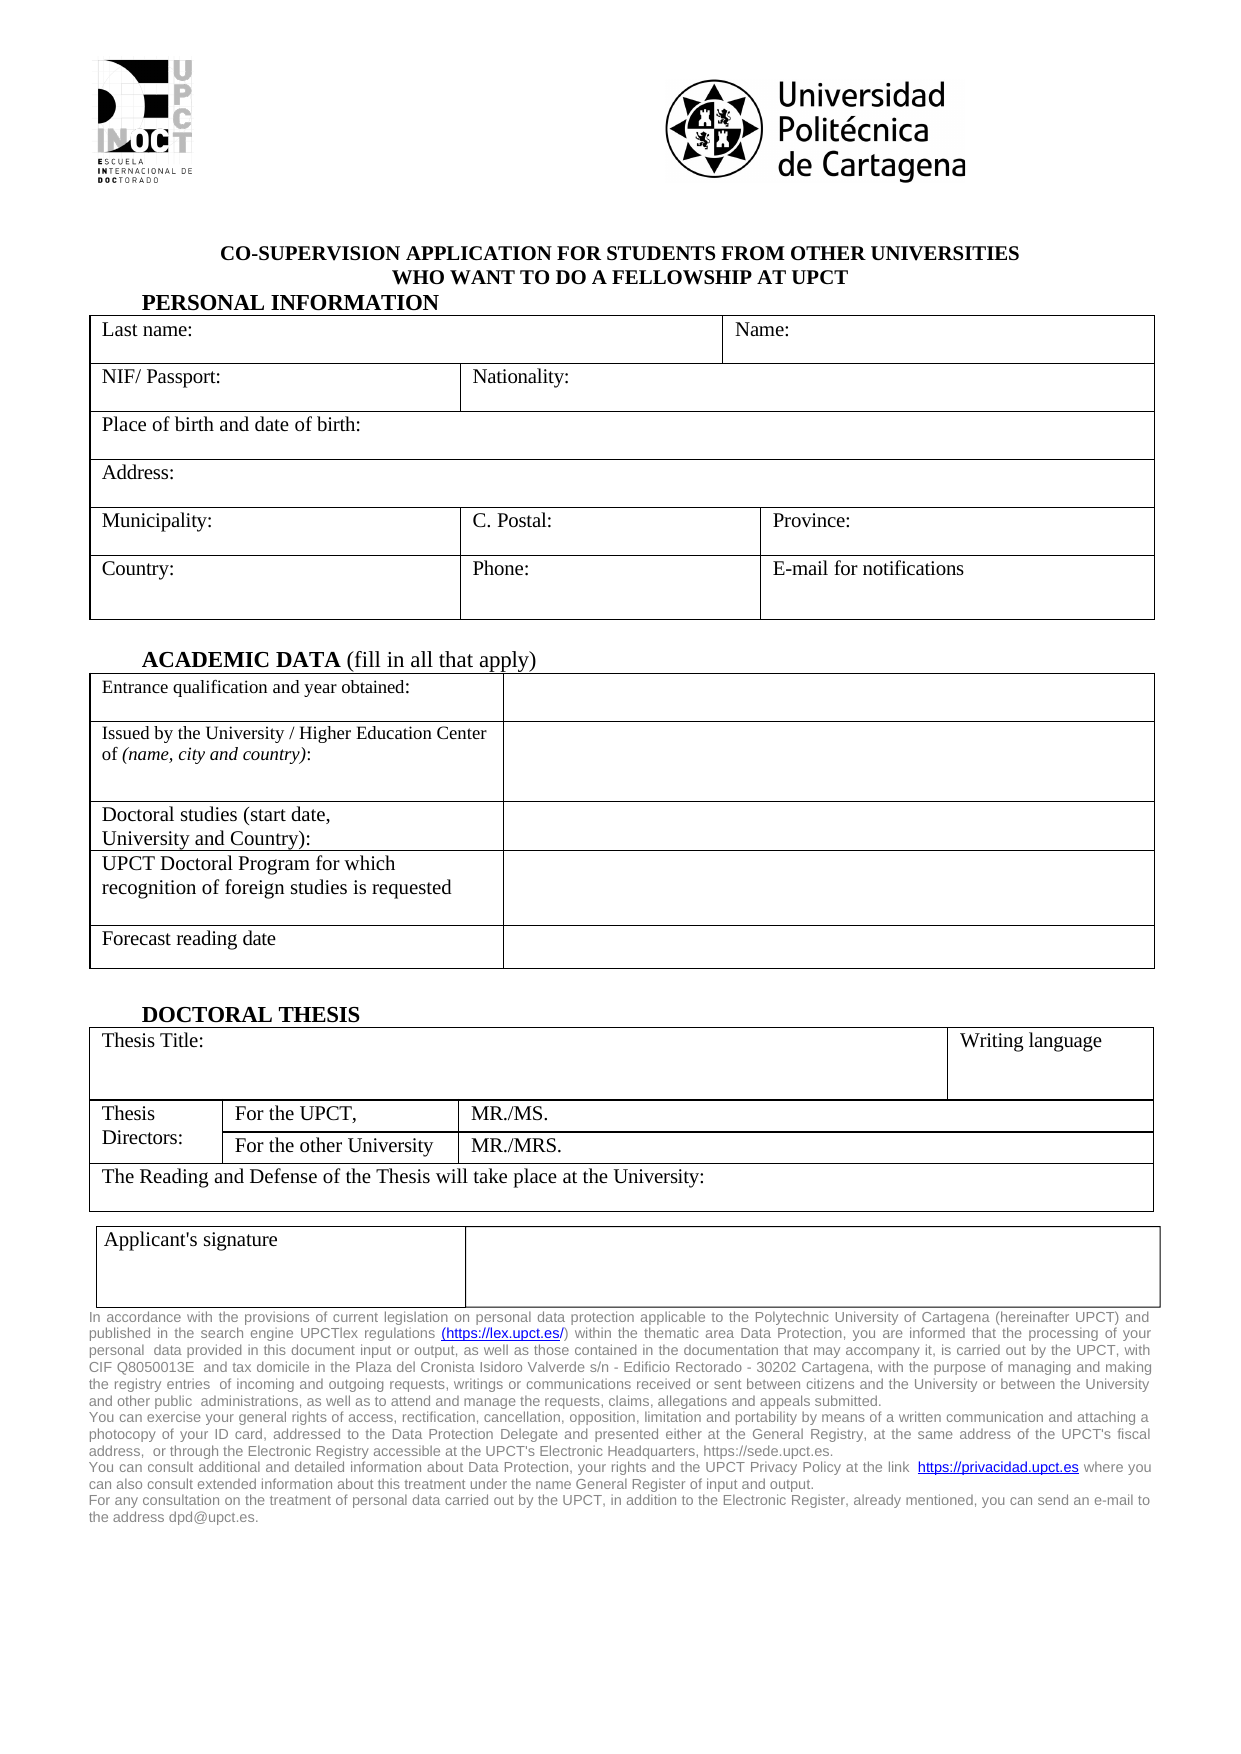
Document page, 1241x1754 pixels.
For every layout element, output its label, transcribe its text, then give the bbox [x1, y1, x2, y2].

table_cell The Reading and Defense of the Thesis will take place at the University: [90, 1164, 1153, 1211]
table_cell Address: [91, 460, 1154, 507]
picture [665, 79, 966, 183]
text For any consultation on the treatment of personal data carried out by the UPCT, in addition to the Electronic Register, already mentioned, you can send an e-mail to the address dpd@upct.es. [88, 1493, 1152, 1526]
table_header Writing language [948, 1028, 1153, 1099]
picture [91, 56, 194, 183]
table_cell Phone: [461, 556, 760, 619]
subtitle PERSONAL INFORMATION [142, 289, 1182, 315]
table_cell MR./MRS. [459, 1133, 1153, 1163]
text You can exercise your general rights of access, rectification, cancellation, opposition, limitation and portability by means of a written communication and attaching a photocopy of your ID card, addressed to the Data Protection Delegate and presented either at the General Registry, at the same address of the UPCT's fiscal address, or through the Electronic Registry accessible at the UPCT's Electronic Headquarters, https://sede.upct.es. [88, 1409, 1152, 1459]
table_header [504, 674, 1154, 721]
table_cell C. Postal: [461, 508, 760, 554]
table_cell Municipality: [91, 508, 460, 554]
table_cell E-mail for notifications [761, 556, 1154, 619]
table_cell Nationality: [461, 364, 1154, 411]
table_cell Place of birth and date of birth: [91, 412, 1154, 459]
table_cell Province: [761, 508, 1154, 554]
table_header Thesis Title: [90, 1028, 947, 1099]
table_header Entrance qualification and year obtained: [91, 674, 503, 721]
subtitle DOCTORAL THESIS [142, 1001, 1182, 1027]
text ACADEMIC DATA (fill in all that apply) [142, 646, 1182, 673]
text In accordance with the provisions of current legislation on personal data protection applicable to the Polytechnic University of Cartagena (hereinafter UPCT) and published in the search engine UPCTlex regulations (https://lex.upct.es/) within the thematic area Data Protection, you are informed that the processing of your personal data provided in this document input or output, as well as those contained in the documentation that may accompany it, is carried out by the UPCT, with CIF Q8050013E and tax domicile in the Plaza del Cronista Isidoro Valverde s/n - Edificio Rectorado - 30202 Cartagena, with the purpose of managing and making the registry entries of incoming and outgoing requests, writings or communications received or sent between citizens and the University or between the University and other public administrations, as well as to attend and manage the requests, claims, allegations and appeals submitted. [88, 1224, 1152, 1409]
table_cell UPCT Doctoral Program for which recognition of foreign studies is requested [91, 851, 503, 924]
table_cell Doctoral studies (start date, University and Country): [91, 802, 503, 850]
text You can consult additional and detailed information about Data Protection, your rights and the UPCT Privacy Policy at the link https://privacidad.upct.es where you can also consult extended information about this treatment under the name General Register of input and output. [88, 1459, 1152, 1492]
table_cell [504, 722, 1154, 801]
table_header Name: [723, 316, 1154, 363]
table_cell NIF/ Passport: [91, 364, 460, 411]
table_cell [504, 802, 1154, 850]
table_header Last name: [91, 316, 722, 363]
table_cell [504, 851, 1154, 924]
table_cell Thesis Directors: [90, 1101, 222, 1163]
table_cell MR./MS. [459, 1101, 1153, 1131]
table_cell Country: [91, 556, 460, 619]
table_cell [504, 926, 1154, 967]
table_cell Forecast reading date [91, 926, 503, 967]
table_cell For the UPCT, [223, 1101, 458, 1131]
table_cell Issued by the University / Higher Education Center of (name, city and country): [91, 722, 503, 801]
table_cell For the other University [223, 1133, 458, 1163]
text CO-SUPERVISION APPLICATION FOR STUDENTS FROM OTHER UNIVERSITIES WHO WANT TO DO A FELLOWSHIP AT UPCT [220, 242, 1067, 289]
